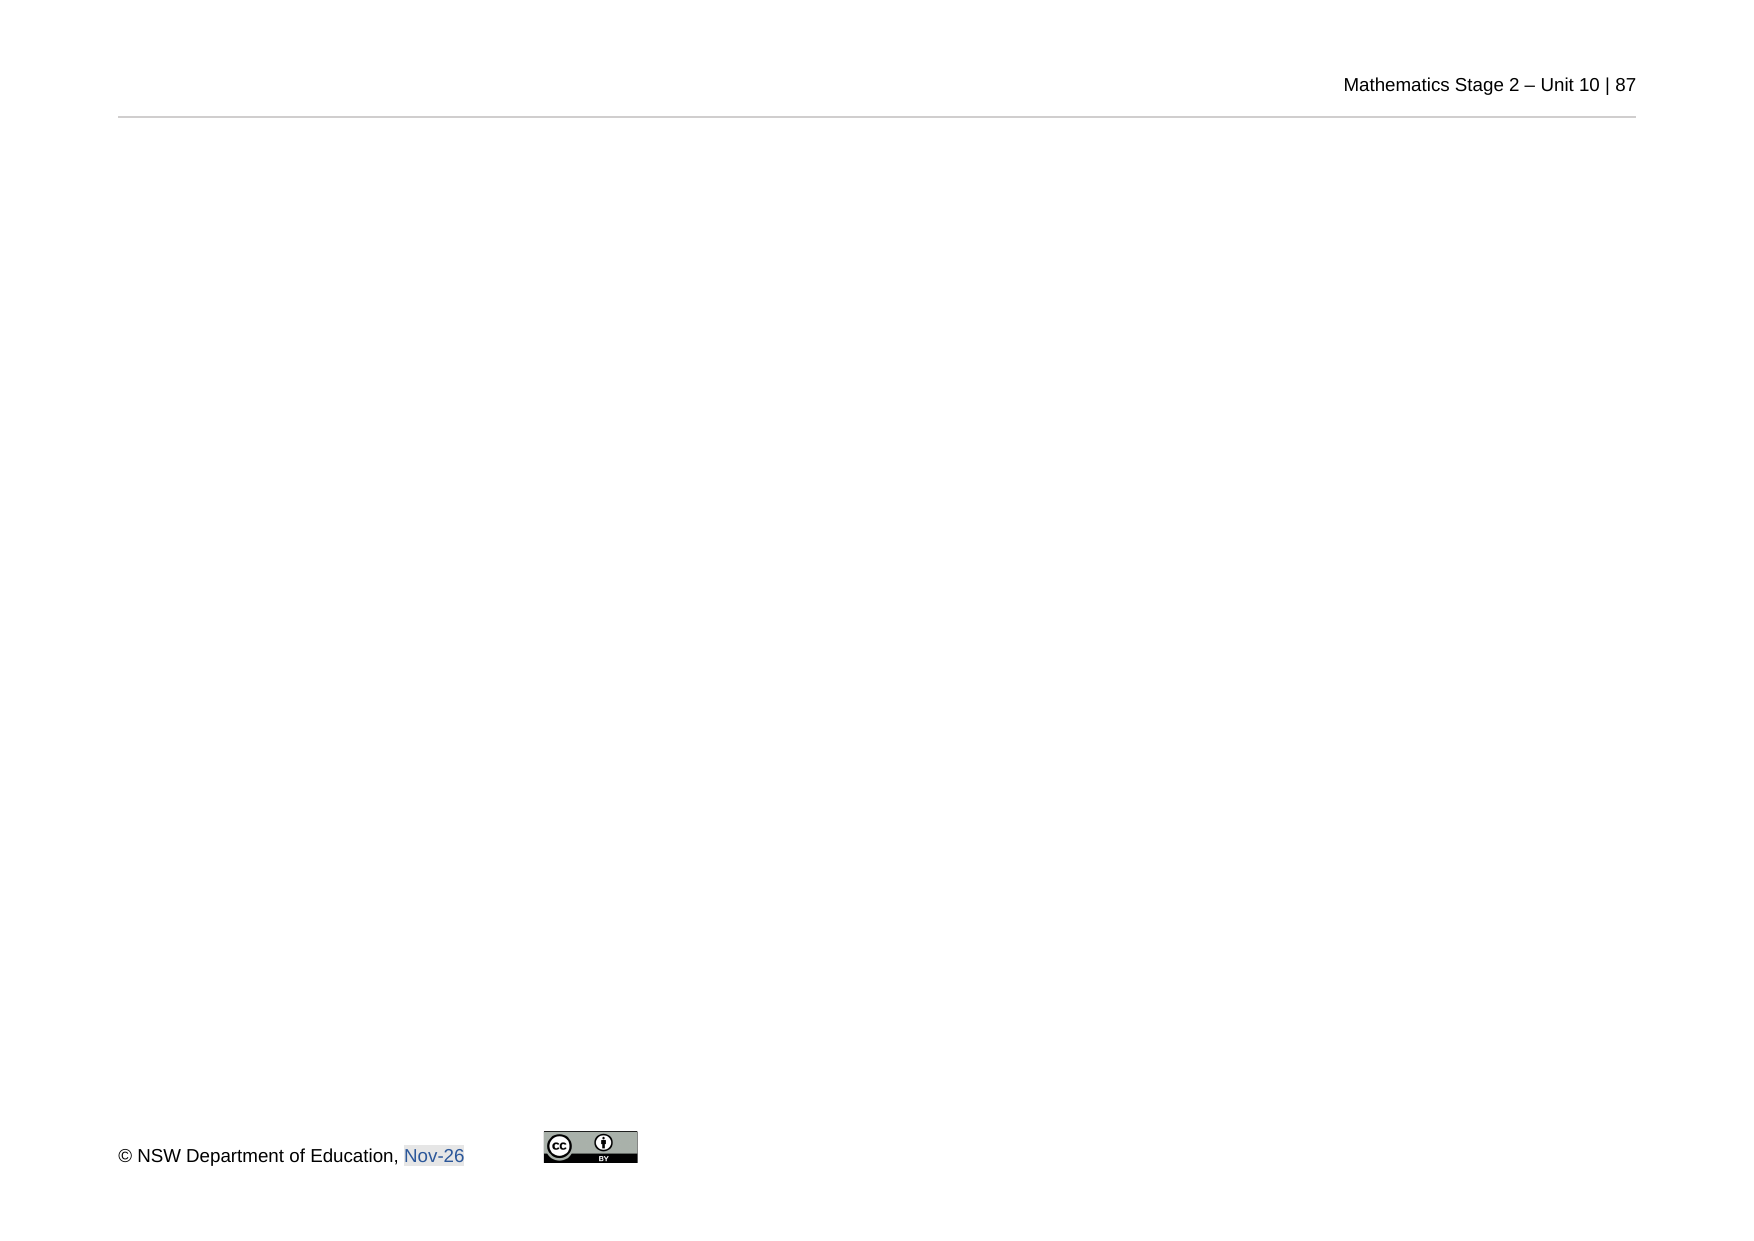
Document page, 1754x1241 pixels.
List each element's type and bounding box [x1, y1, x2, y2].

picture [543, 1131, 638, 1163]
